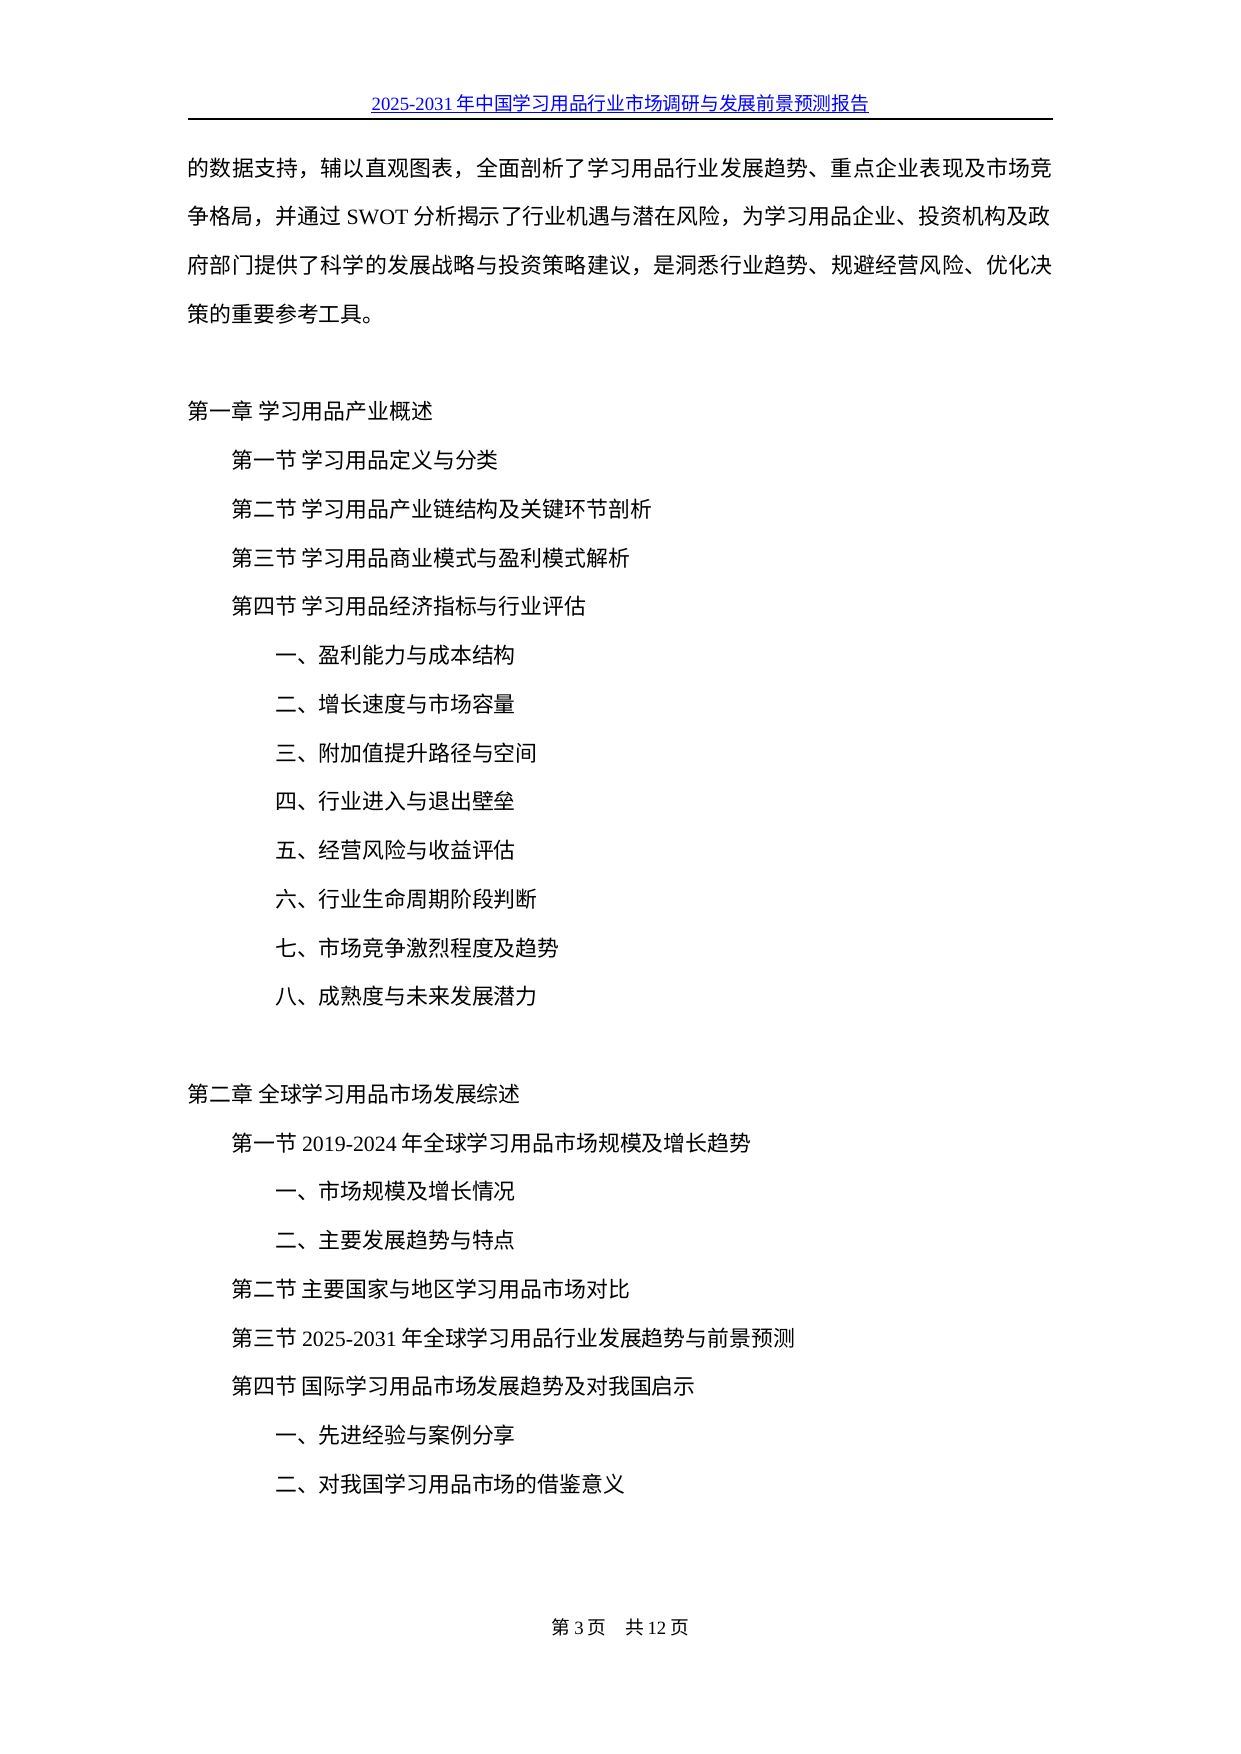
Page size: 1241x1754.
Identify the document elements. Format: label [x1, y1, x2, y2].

text [187, 150, 1053, 1499]
